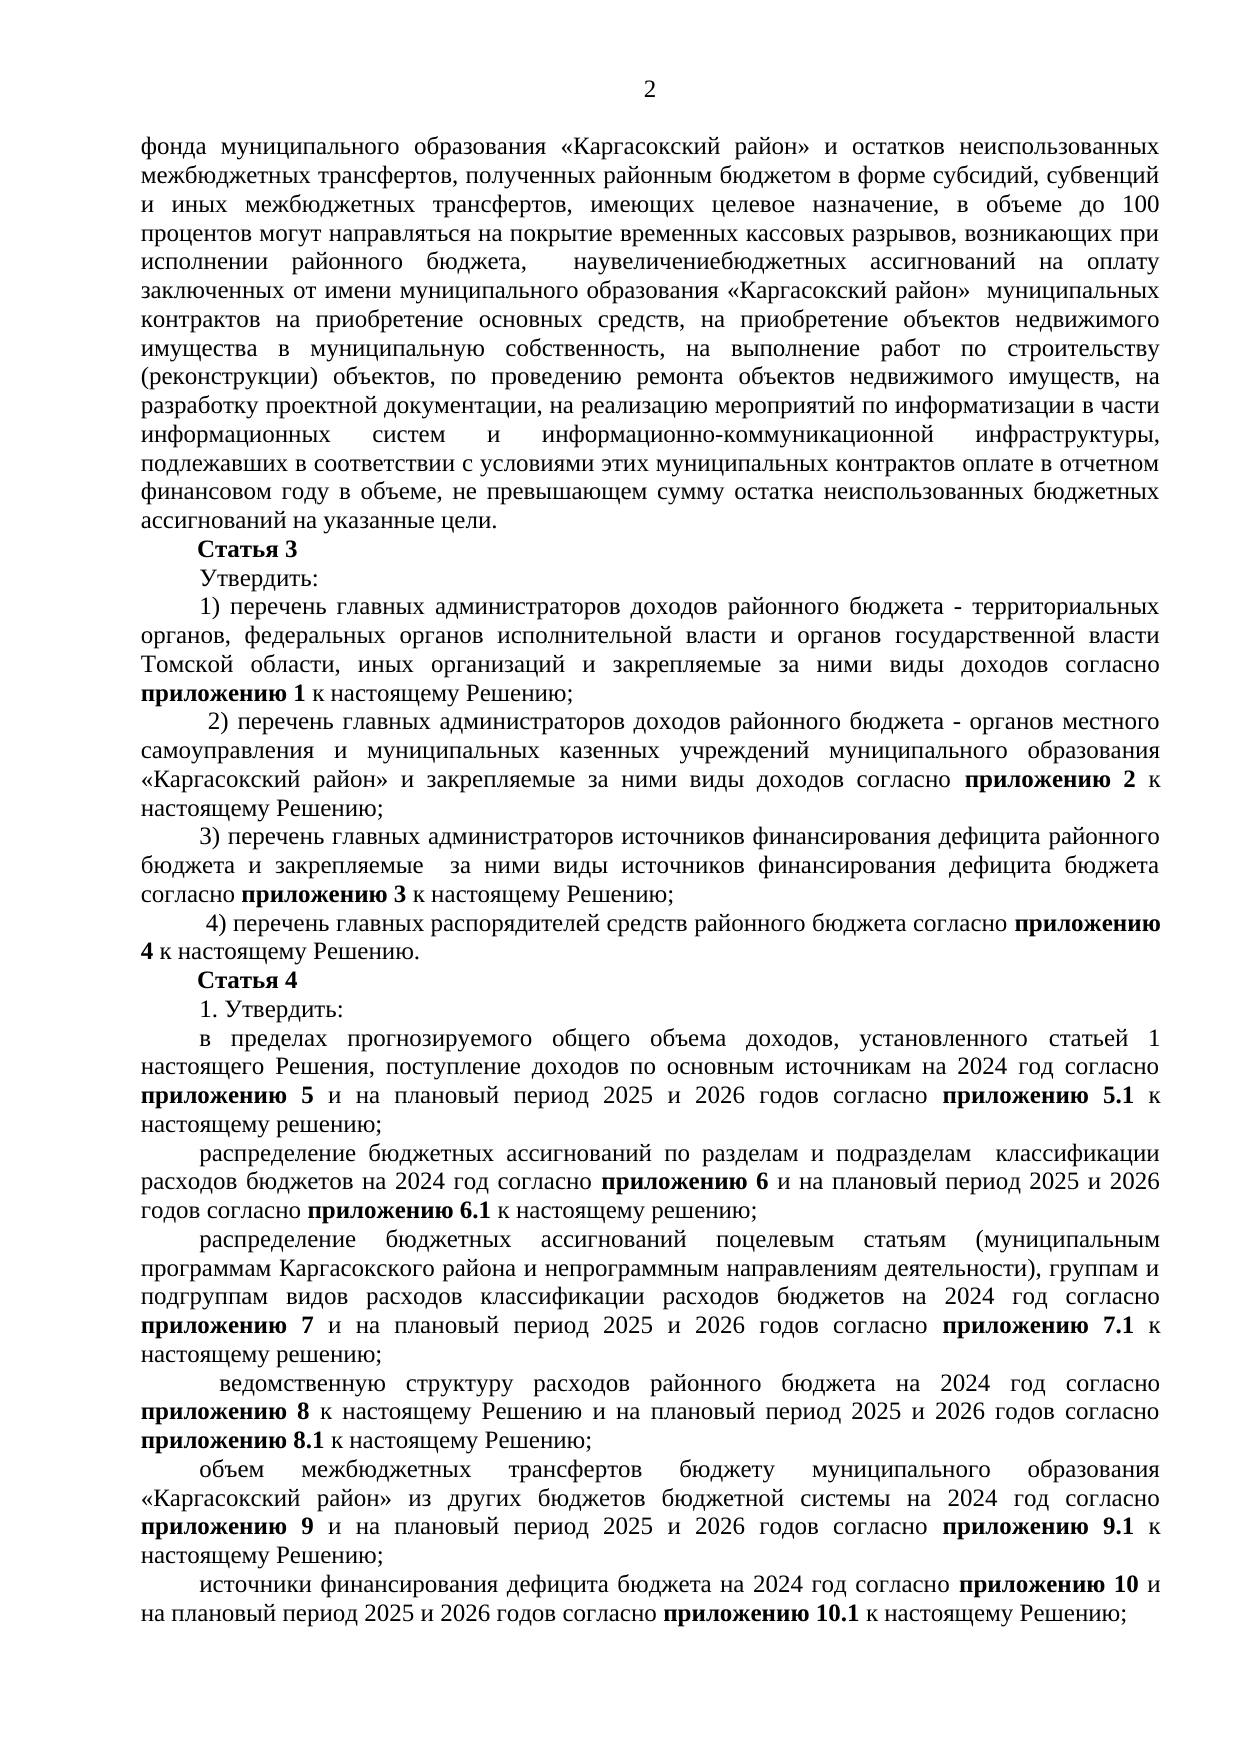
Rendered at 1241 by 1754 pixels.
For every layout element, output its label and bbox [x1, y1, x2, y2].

table_header [107, 131, 1226, 1626]
